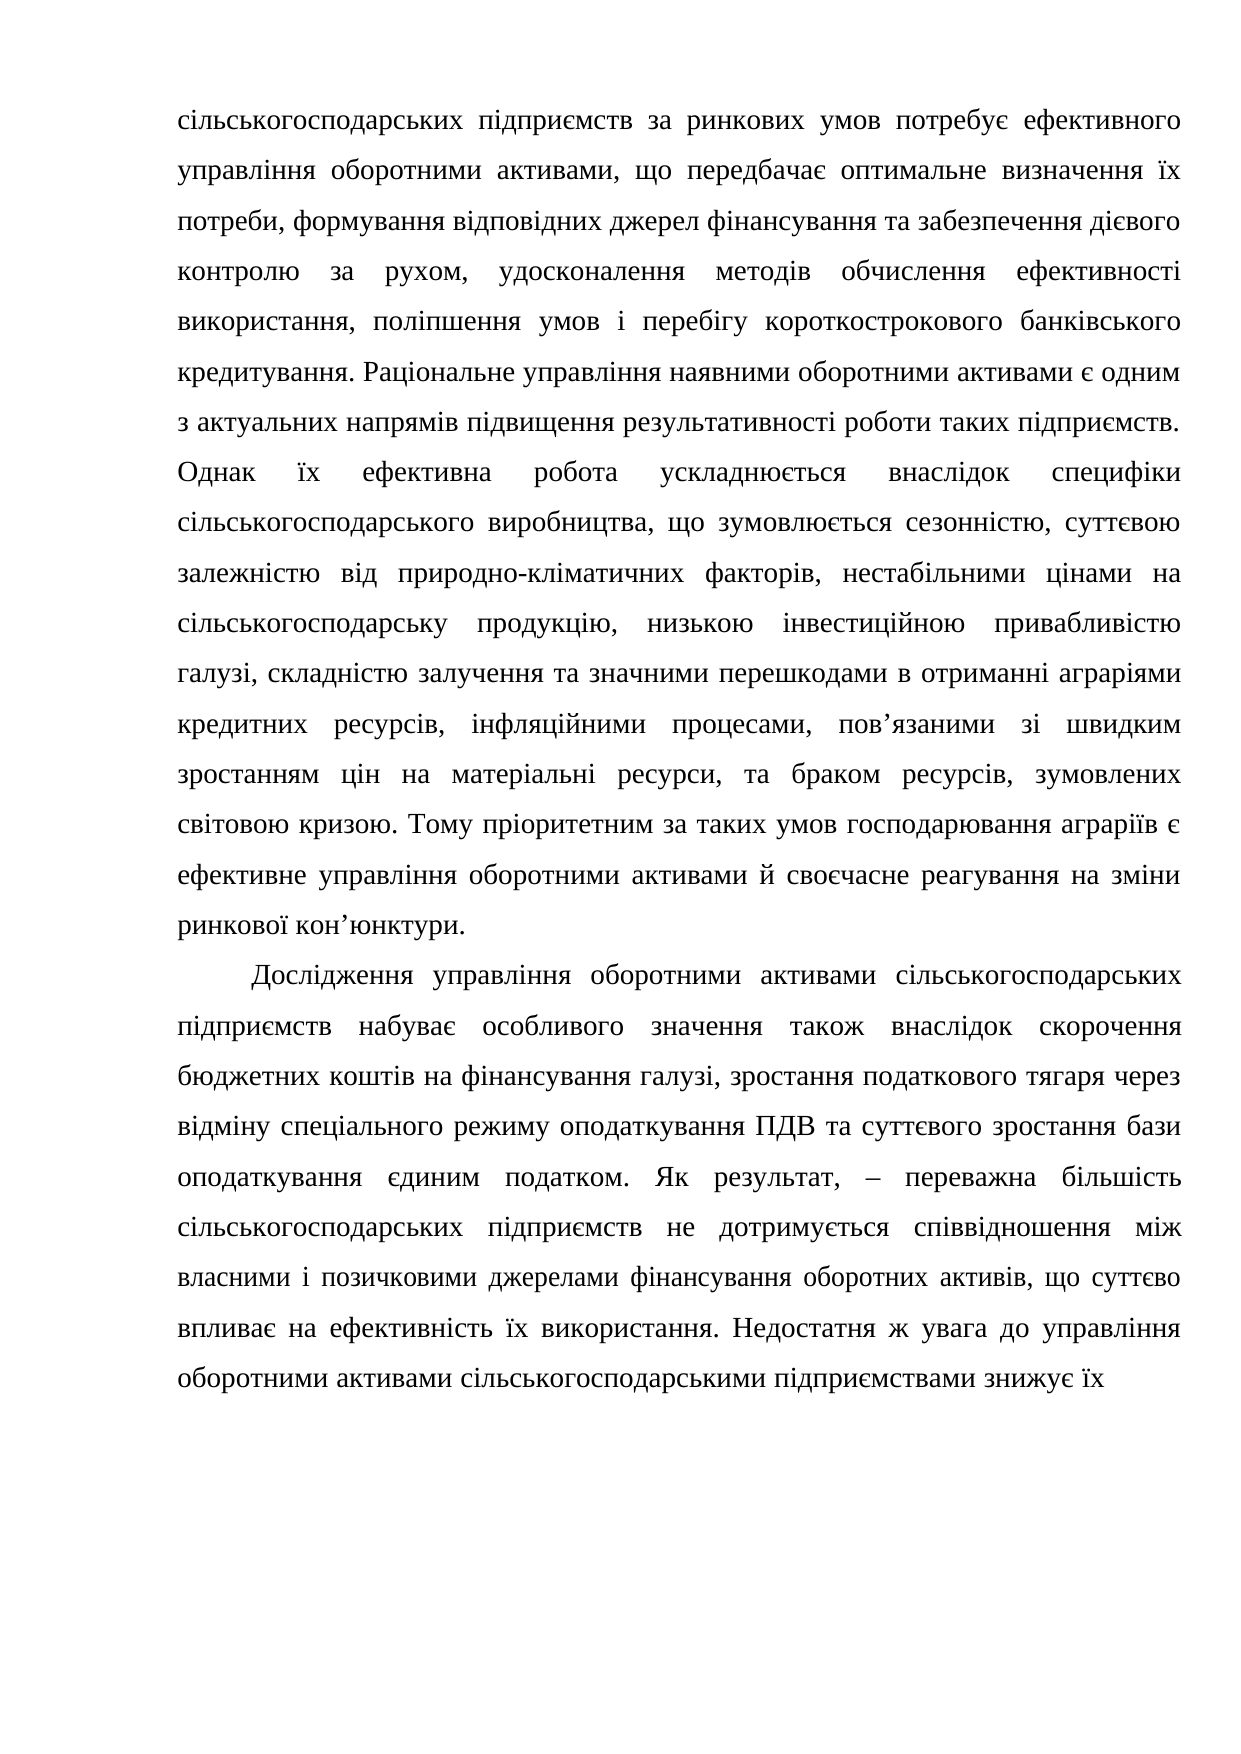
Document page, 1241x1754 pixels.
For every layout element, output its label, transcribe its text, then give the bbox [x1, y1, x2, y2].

text Дослідження управління оборотними активами сільськогосподарських підприємств набуває особливого значення також внаслідок скорочення бюджетних коштів на фінансування галузі, зростання податкового тягаря через відміну спеціального режиму оподаткування ПДВ та суттєвого зростання бази оподаткування єдиним податком. Як результат, – переважна більшість сільськогосподарських підприємств не дотримується співвідношення між власними і позичковими джерелами фінансування оборотних активів, що суттєво впливає на ефективність їх використання. Недостатня ж увага до управління оборотними активами сільськогосподарськими підприємствами знижує їх [177, 957, 1182, 1393]
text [177, 102, 1181, 941]
